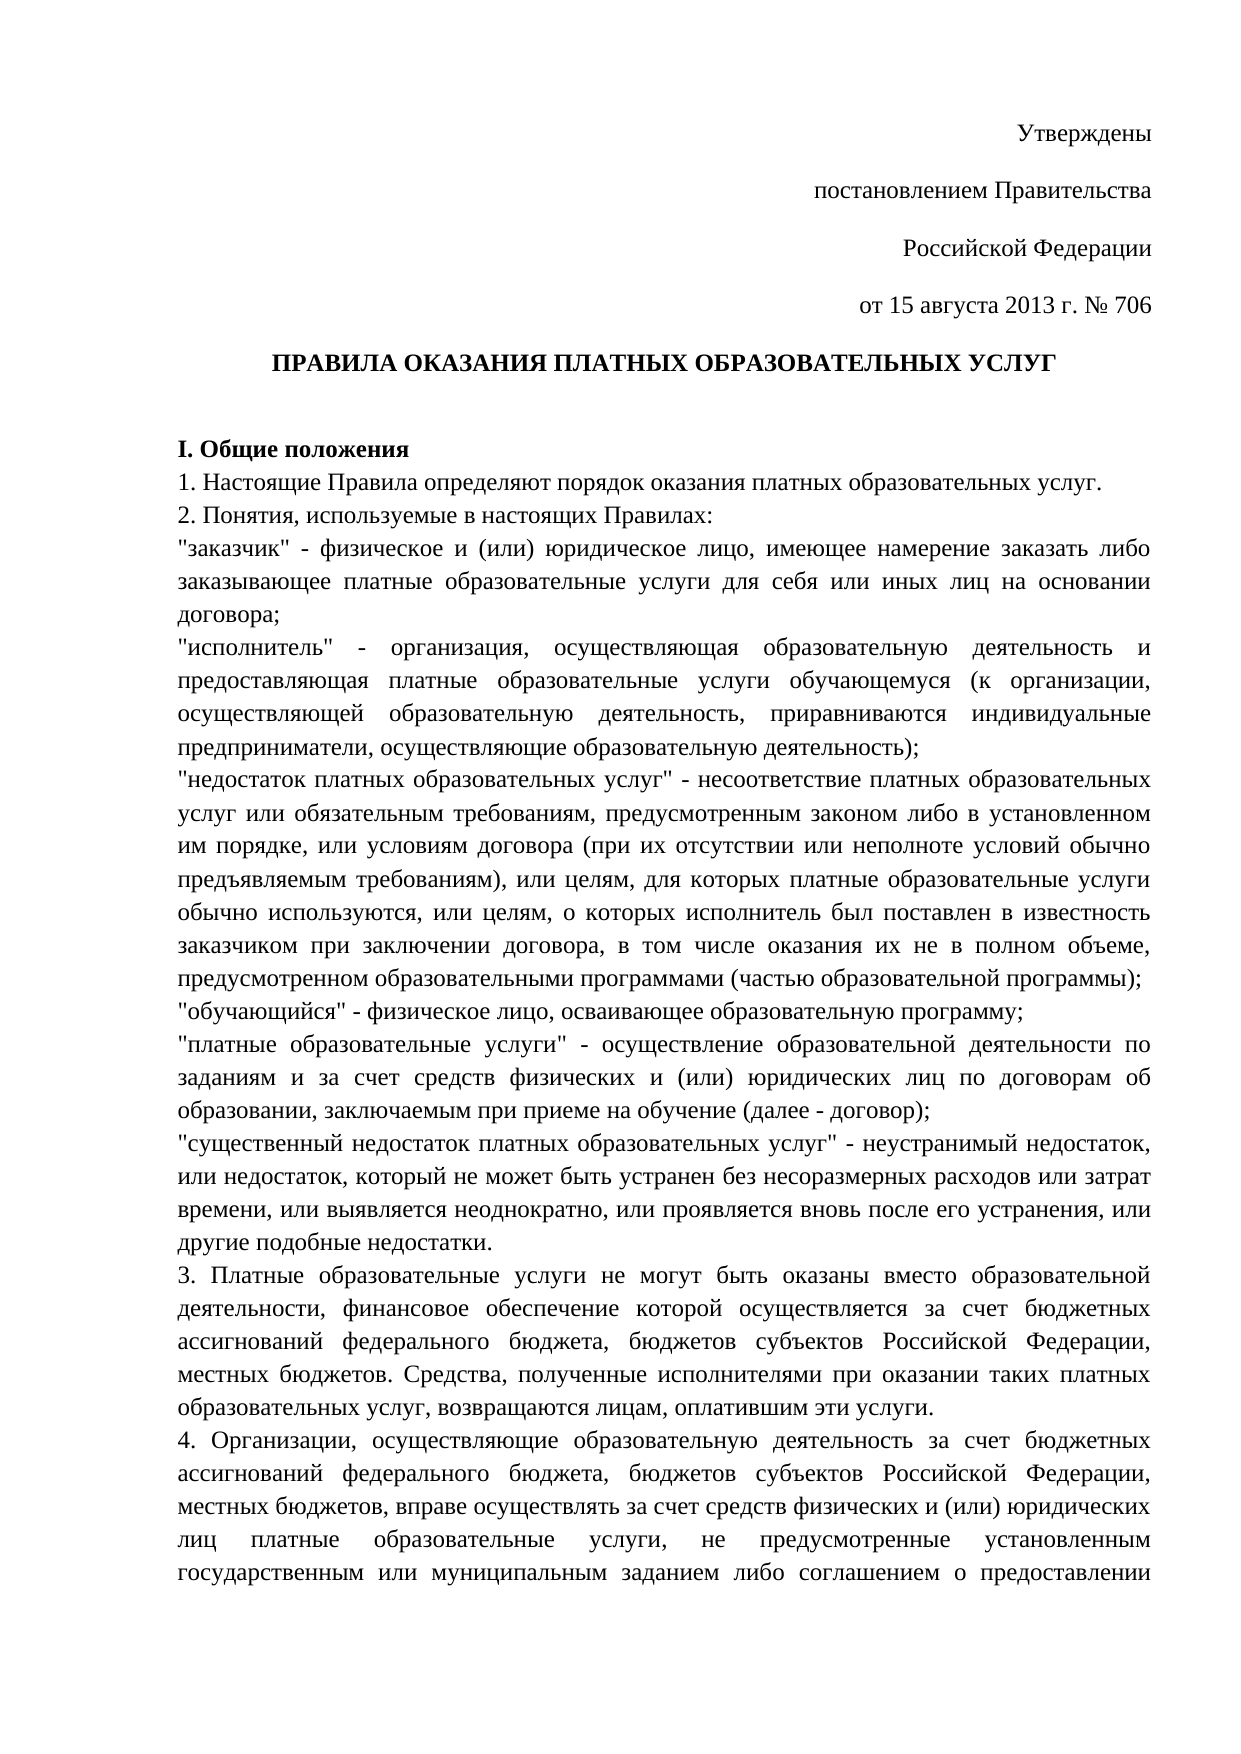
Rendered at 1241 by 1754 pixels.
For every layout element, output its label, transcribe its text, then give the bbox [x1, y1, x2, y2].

text Утверждены постановлением Правительства Российской Федерации от 15 августа 2013 г. № 706 [177, 118, 1152, 319]
text 3. Платные образовательные услуги не могут быть оказаны вместо образовательной деятельности, финансовое обеспечение которой осуществляется за счет бюджетных ассигнований федерального бюджета, бюджетов субъектов Российской Федерации, местных бюджетов. Средства, полученные исполнителями при оказании таких платных образовательных услуг, возвращаются лицам, оплатившим эти услуги. [177, 1260, 1152, 1421]
text 2. Понятия, используемые в настоящих Правилах: [177, 500, 1152, 529]
text "заказчик" - физическое и (или) юридическое лицо, имеющее намерение заказать либо заказывающее платные образовательные услуги для себя или иных лиц на основании договора; [177, 533, 1152, 628]
text ПРАВИЛА ОКАЗАНИЯ ПЛАТНЫХ ОБРАЗОВАТЕЛЬНЫХ УСЛУГ [177, 348, 1152, 377]
text "обучающийся" - физическое лицо, осваивающее образовательную программу; [177, 996, 1152, 1024]
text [177, 1425, 1152, 1586]
text "недостаток платных образовательных услуг" - несоответствие платных образовательных услуг или обязательным требованиям, предусмотренным законом либо в установленном им порядке, или условиям договора (при их отсутствии или неполноте условий обычно предъявляемым требованиям), или целям, для которых платные образовательные услуги обычно используются, или целям, о которых исполнитель был поставлен в известность заказчиком при заключении договора, в том числе оказания их не в полном объеме, предусмотренном образовательными программами (частью образовательной программы); [177, 764, 1152, 991]
text "исполнитель" - организация, осуществляющая образовательную деятельность и предоставляющая платные образовательные услуги обучающемуся (к организации, осуществляющей образовательную деятельность, приравниваются индивидуальные предприниматели, осуществляющие образовательную деятельность); [177, 632, 1152, 760]
text "существенный недостаток платных образовательных услуг" - неустранимый недостаток, или недостаток, который не может быть устранен без несоразмерных расходов или затрат времени, или выявляется неоднократно, или проявляется вновь после его устранения, или другие подобные недостатки. [177, 1128, 1152, 1256]
text "платные образовательные услуги" - осуществление образовательной деятельности по заданиям и за счет средств физических и (или) юридических лиц по договорам об образовании, заключаемым при приеме на обучение (далее - договор); [177, 1029, 1152, 1123]
text 1. Настоящие Правила определяют порядок оказания платных образовательных услуг. [177, 467, 1152, 496]
text I. Общие положения [177, 434, 1152, 463]
